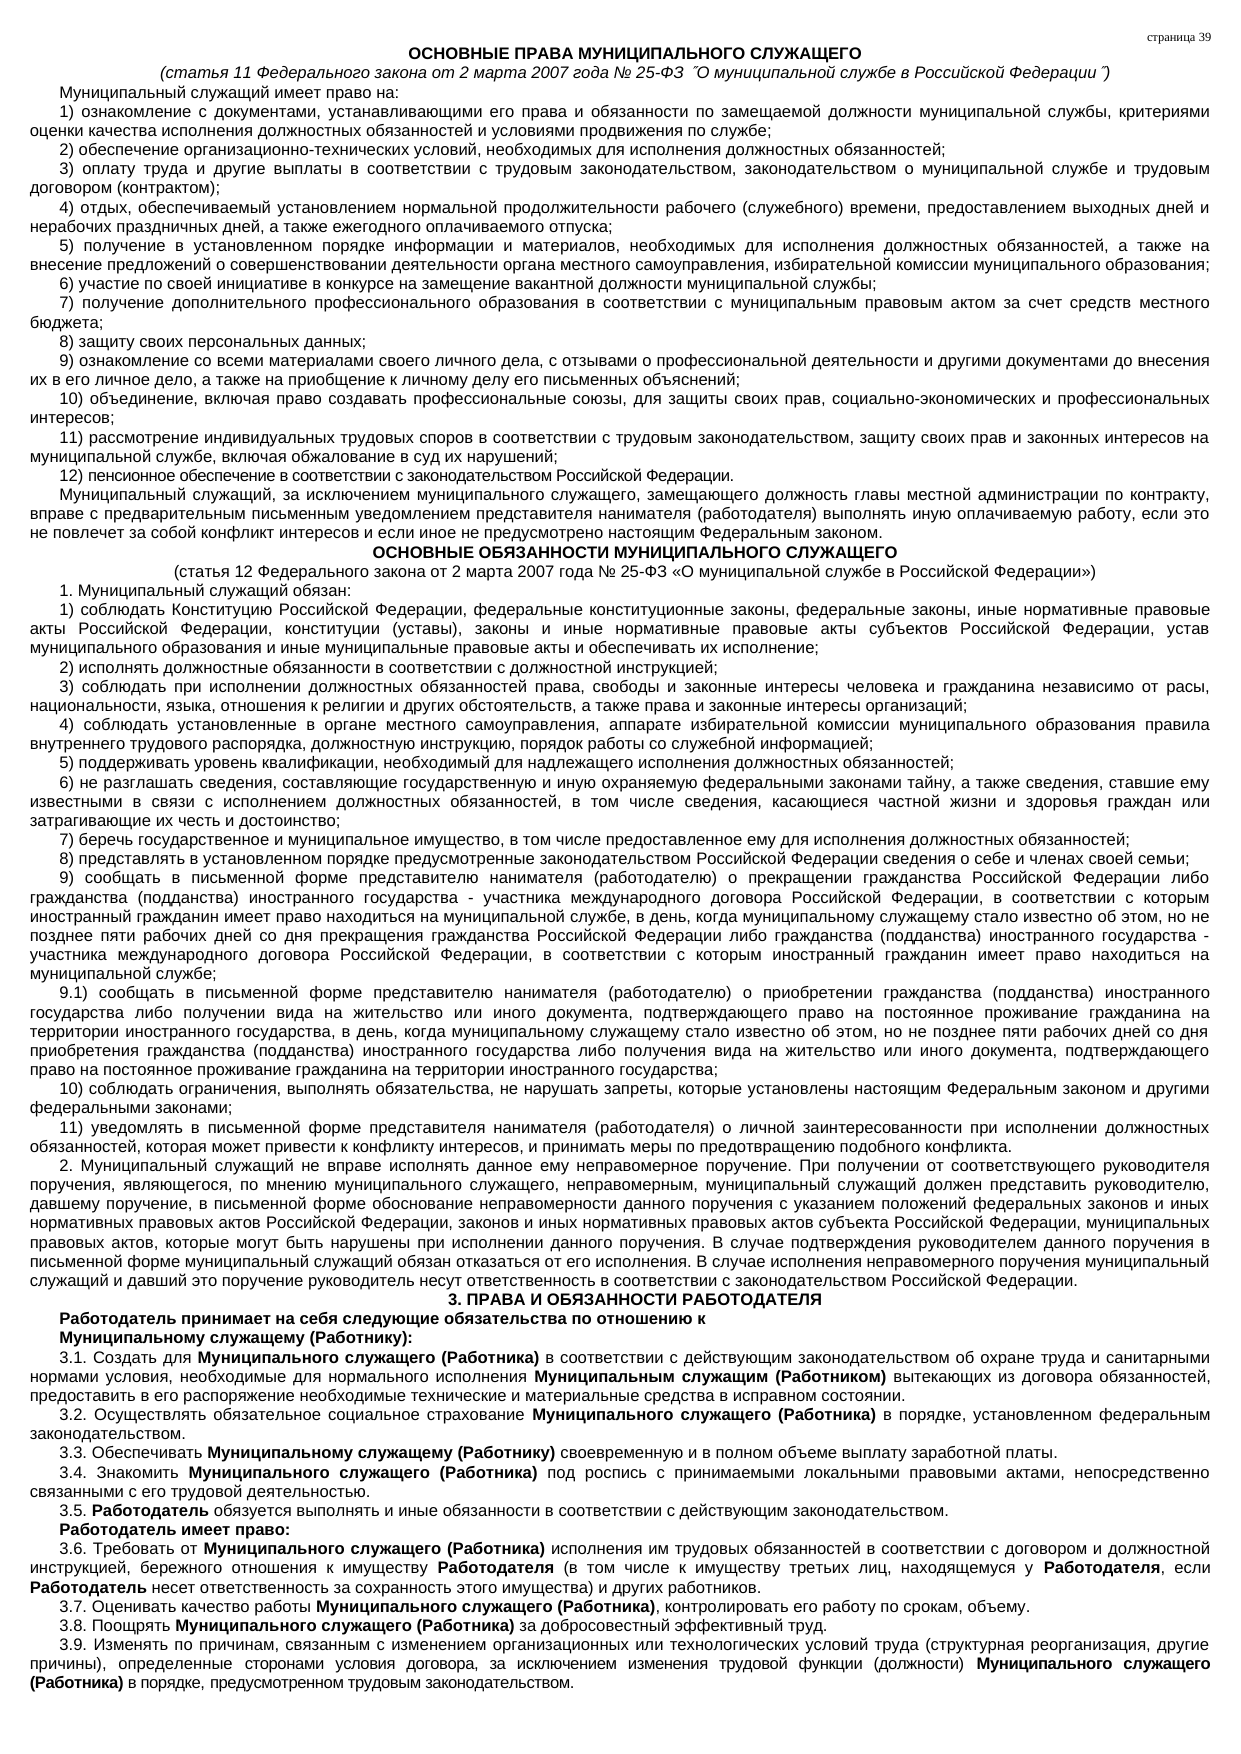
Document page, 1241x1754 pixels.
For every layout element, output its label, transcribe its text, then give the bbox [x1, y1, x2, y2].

text Муниципальному служащему (Работнику): [29, 1328, 1211, 1347]
text 2. Муниципальный служащий не вправе исполнять данное ему неправомерное поручение. При получении от соответствующего руководителя поручения, являющегося, по мнению муниципального служащего, неправомерным, муниципальный служащий должен представить руководителю, давшему поручение, в письменной форме обоснование неправомерности данного поручения с указанием положений федеральных законов и иных нормативных правовых актов Российской Федерации, законов и иных нормативных правовых актов субъекта Российской Федерации, муниципальных правовых актов, которые могут быть нарушены при исполнении данного поручения. В случае подтверждения руководителем данного поручения в письменной форме муниципальный служащий обязан отказаться от его исполнения. В случае исполнения неправомерного поручения муниципальный служащий и давший это поручение руководитель несут ответственность в соответствии с законодательством Российской Федерации. [29, 1156, 1211, 1290]
text 6) не разглашать сведения, составляющие государственную и иную охраняемую федеральными законами тайну, а также сведения, ставшие ему известными в связи с исполнением должностных обязанностей, в том числе сведения, касающиеся частной жизни и здоровья граждан или затрагивающие их честь и достоинство; [29, 772, 1211, 830]
text 1. Муниципальный служащий обязан: [29, 581, 1211, 600]
text Муниципальный служащий имеет право на: [29, 82, 1211, 102]
text 3.4. Знакомить Муниципального служащего (Работника) под роспись с принимаемыми локальными правовыми актами, непосредственно связанными с его трудовой деятельностью. [29, 1462, 1211, 1501]
text Работодатель имеет право: [29, 1520, 1211, 1539]
text 3.6. Требовать от Муниципального служащего (Работника) исполнения им трудовых обязанностей в соответствии с договором и должностной инструкцией, бережного отношения к имуществу Работодателя (в том числе к имуществу третьих лиц, находящемуся у Работодателя, если Работодатель несет ответственность за сохранность этого имущества) и других работников. [29, 1539, 1211, 1597]
text 7) беречь государственное и муниципальное имущество, в том числе предоставленное ему для исполнения должностных обязанностей; [29, 830, 1211, 849]
text 2) исполнять должностные обязанности в соответствии с должностной инструкцией; [29, 657, 1211, 677]
text 8) представлять в установленном порядке предусмотренные законодательством Российской Федерации сведения о себе и членах своей семьи; [29, 849, 1211, 868]
text 9) сообщать в письменной форме представителю нанимателя (работодателю) о прекращении гражданства Российской Федерации либо гражданства (подданства) иностранного государства - участника международного договора Российской Федерации, в соответствии с которым иностранный гражданин имеет право находиться на муниципальной службе, в день, когда муниципальному служащему стало известно об этом, но не позднее пяти рабочих дней со дня прекращения гражданства Российской Федерации либо гражданства (подданства) иностранного государства - участника международного договора Российской Федерации, в соответствии с которым иностранный гражданин имеет право находиться на муниципальной службе; [29, 868, 1211, 983]
text 3.3. Обеспечивать Муниципальному служащему (Работнику) своевременную и в полном объеме выплату заработной платы. [29, 1443, 1211, 1462]
text 11) уведомлять в письменной форме представителя нанимателя (работодателя) о личной заинтересованности при исполнении должностных обязанностей, которая может привести к конфликту интересов, и принимать меры по предотвращению подобного конфликта. [29, 1117, 1211, 1156]
text (статья 11 Федерального закона от 2 марта 2007 года № 25-ФЗ О муниципальной службе в Российской Федерации) [29, 63, 1211, 82]
text 3.9. Изменять по причинам, связанным с изменением организационных или технологических условий труда (структурная реорганизация, другие причины), определенные сторонами условия договора, за исключением изменения трудовой функции (должности) Муниципального служащего (Работника) в порядке, предусмотренном трудовым законодательством. [29, 1635, 1211, 1692]
text 10) соблюдать ограничения, выполнять обязательства, не нарушать запреты, которые установлены настоящим Федеральным законом и другими федеральными законами; [29, 1079, 1211, 1117]
text 9.1) сообщать в письменной форме представителю нанимателя (работодателю) о приобретении гражданства (подданства) иностранного государства либо получении вида на жительство или иного документа, подтверждающего право на постоянное проживание гражданина на территории иностранного государства, в день, когда муниципальному служащему стало известно об этом, но не позднее пяти рабочих дней со дня приобретения гражданства (подданства) иностранного государства либо получения вида на жительство или иного документа, подтверждающего право на постоянное проживание гражданина на территории иностранного государства; [29, 983, 1211, 1079]
text 7) получение дополнительного профессионального образования в соответствии с муниципальным правовым актом за счет средств местного бюджета; [29, 293, 1211, 332]
text 3.8. Поощрять Муниципального служащего (Работника) за добросовестный эффективный труд. [29, 1616, 1211, 1635]
text ОСНОВНЫЕ ПРАВА МУНИЦИПАЛЬНОГО СЛУЖАЩЕГО [29, 44, 1211, 63]
text 12) пенсионное обеспечение в соответствии с законодательством Российской Федерации. [29, 466, 1211, 485]
text 9) ознакомление со всеми материалами своего личного дела, с отзывами о профессиональной деятельности и другими документами до внесения их в его личное дело, а также на приобщение к личному делу его письменных объяснений; [29, 351, 1211, 389]
text 2) обеспечение организационно-технических условий, необходимых для исполнения должностных обязанностей; [29, 140, 1211, 159]
text 4) отдых, обеспечиваемый установлением нормальной продолжительности рабочего (служебного) времени, предоставлением выходных дней и нерабочих праздничных дней, а также ежегодного оплачиваемого отпуска; [29, 197, 1211, 236]
text (статья 12 Федерального закона от 2 марта 2007 года № 25-ФЗ «О муниципальной службе в Российской Федерации») [29, 562, 1211, 581]
text 5) получение в установленном порядке информации и материалов, необходимых для исполнения должностных обязанностей, а также на внесение предложений о совершенствовании деятельности органа местного самоуправления, избирательной комиссии муниципального образования; [29, 236, 1211, 274]
text 3) соблюдать при исполнении должностных обязанностей права, свободы и законные интересы человека и гражданина независимо от расы, национальности, языка, отношения к религии и других обстоятельств, а также права и законные интересы организаций; [29, 677, 1211, 715]
text ОСНОВНЫЕ ОБЯЗАННОСТИ МУНИЦИПАЛЬНОГО СЛУЖАЩЕГО [29, 542, 1211, 562]
text 11) рассмотрение индивидуальных трудовых споров в соответствии с трудовым законодательством, защиту своих прав и законных интересов на муниципальной службе, включая обжалование в суд их нарушений; [29, 427, 1211, 466]
text Муниципальный служащий, за исключением муниципального служащего, замещающего должность главы местной администрации по контракту, вправе с предварительным письменным уведомлением представителя нанимателя (работодателя) выполнять иную оплачиваемую работу, если это не повлечет за собой конфликт интересов и если иное не предусмотрено настоящим Федеральным законом. [29, 485, 1211, 542]
text 3.7. Оценивать качество работы Муниципального служащего (Работника), контролировать его работу по срокам, объему. [29, 1597, 1211, 1616]
text 5) поддерживать уровень квалификации, необходимый для надлежащего исполнения должностных обязанностей; [29, 753, 1211, 772]
text 3) оплату труда и другие выплаты в соответствии с трудовым законодательством, законодательством о муниципальной службе и трудовым договором (контрактом); [29, 159, 1211, 197]
text 3.1. Создать для Муниципального служащего (Работника) в соответствии с действующим законодательством об охране труда и санитарными нормами условия, необходимые для нормального исполнения Муниципальным служащим (Работником) вытекающих из договора обязанностей, предоставить в его распоряжение необходимые технические и материальные средства в исправном состоянии. [29, 1347, 1211, 1405]
text 6) участие по своей инициативе в конкурсе на замещение вакантной должности муниципальной службы; [29, 274, 1211, 293]
text Работодатель принимает на себя следующие обязательства по отношению к [29, 1309, 1211, 1328]
text 1) ознакомление с документами, устанавливающими его права и обязанности по замещаемой должности муниципальной службы, критериями оценки качества исполнения должностных обязанностей и условиями продвижения по службе; [29, 102, 1211, 140]
text 1) соблюдать Конституцию Российской Федерации, федеральные конституционные законы, федеральные законы, иные нормативные правовые акты Российской Федерации, конституции (уставы), законы и иные нормативные правовые акты субъектов Российской Федерации, устав муниципального образования и иные муниципальные правовые акты и обеспечивать их исполнение; [29, 600, 1211, 657]
text 3. ПРАВА И ОБЯЗАННОСТИ РАБОТОДАТЕЛЯ [29, 1290, 1211, 1309]
text 8) защиту своих персональных данных; [29, 332, 1211, 351]
text 10) объединение, включая право создавать профессиональные союзы, для защиты своих прав, социально-экономических и профессиональных интересов; [29, 389, 1211, 427]
text 3.2. Осуществлять обязательное социальное страхование Муниципального служащего (Работника) в порядке, установленном федеральным законодательством. [29, 1405, 1211, 1443]
text 4) соблюдать установленные в органе местного самоуправления, аппарате избирательной комиссии муниципального образования правила внутреннего трудового распорядка, должностную инструкцию, порядок работы со служебной информацией; [29, 715, 1211, 753]
text 3.5. Работодатель обязуется выполнять и иные обязанности в соответствии с действующим законодательством. [29, 1501, 1211, 1520]
